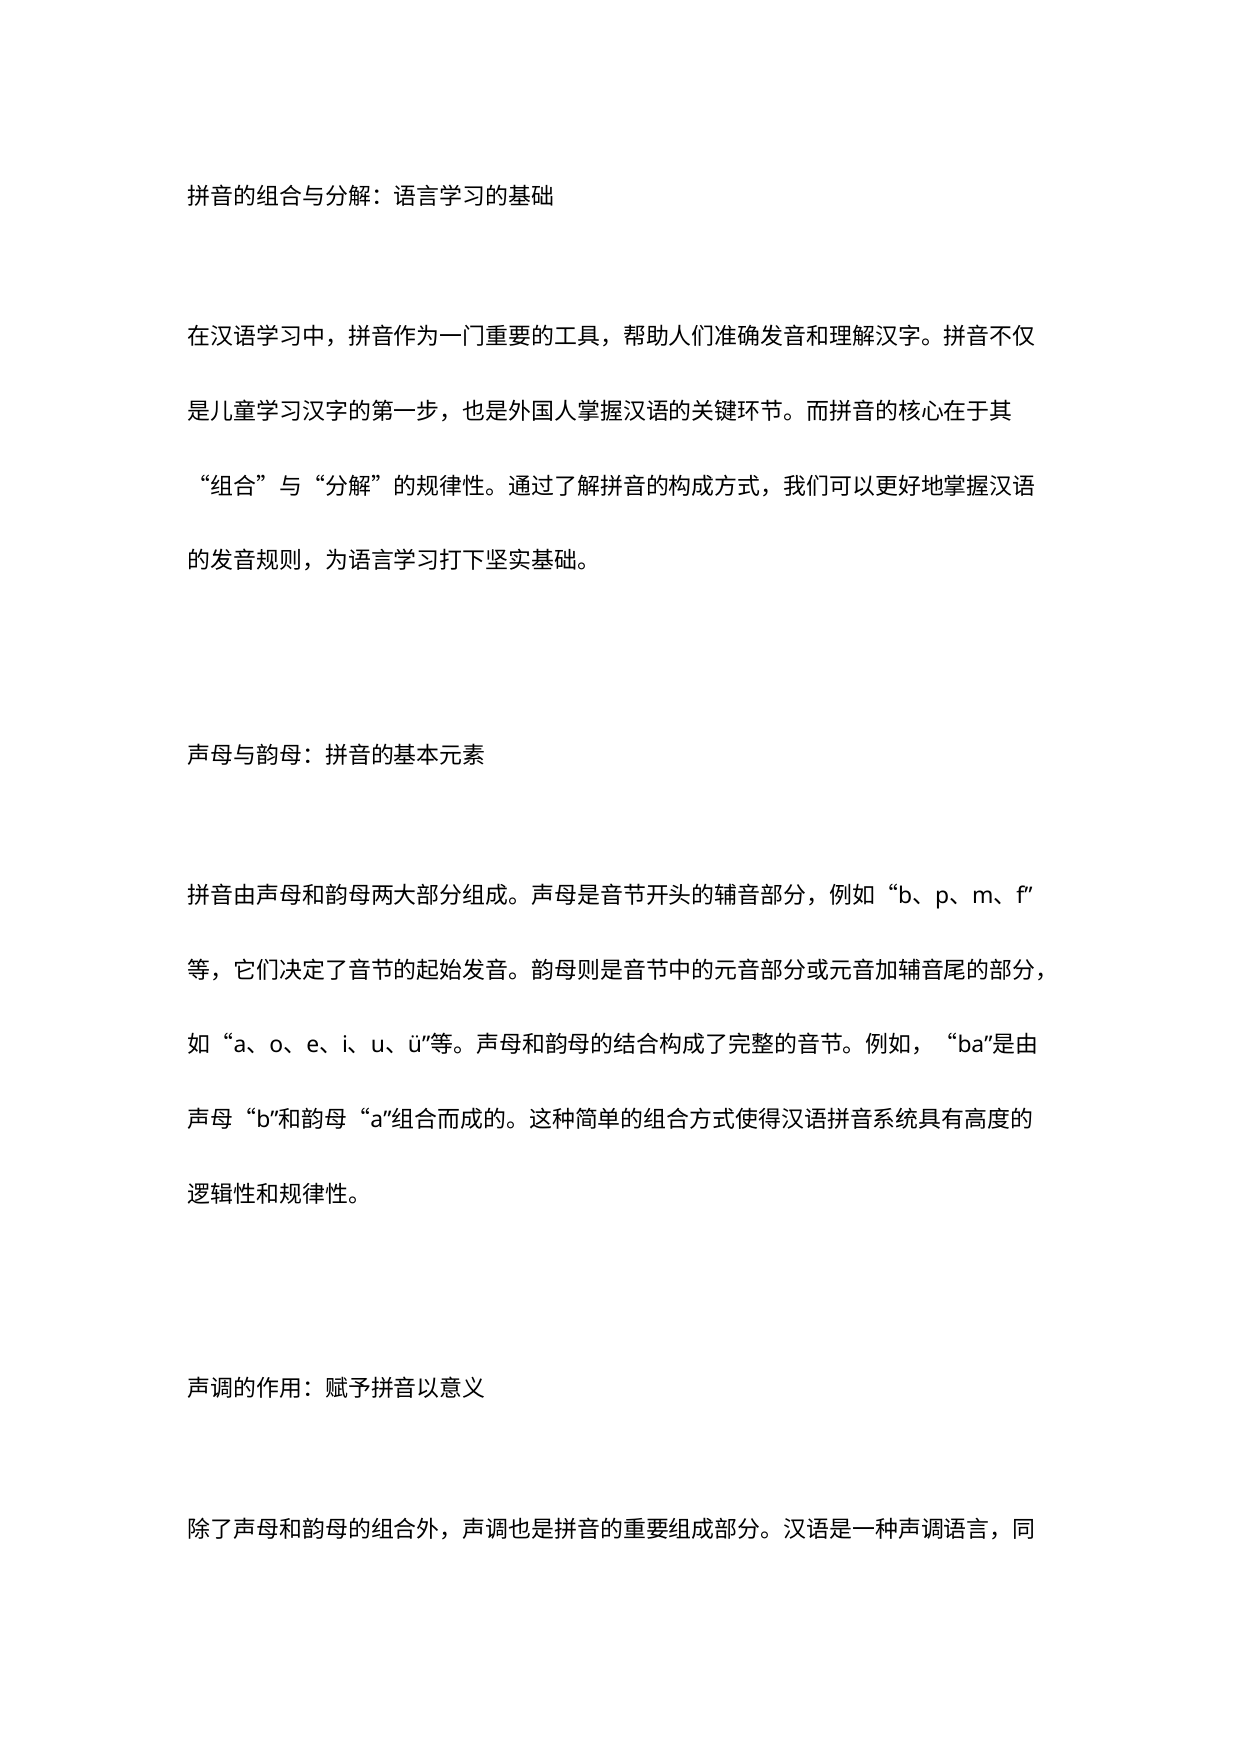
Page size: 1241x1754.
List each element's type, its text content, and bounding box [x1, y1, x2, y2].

text 声调的作用：赋予拼音以意义 [187, 1354, 1053, 1419]
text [187, 1494, 1053, 1559]
text 拼音的组合与分解：语言学习的基础 [187, 162, 1053, 227]
text 在汉语学习中，拼音作为一门重要的工具，帮助人们准确发音和理解汉字。拼音不仅是儿童学习汉字的第一步，也是外国人掌握汉语的关键环节。而拼音的核心在于其“组合”与“分解”的规律性。通过了解拼音的构成方式，我们可以更好地掌握汉语的发音规则，为语言学习打下坚实基础。 [187, 302, 1053, 591]
text 声母与韵母：拼音的基本元素 [187, 721, 1053, 786]
text 拼音由声母和韵母两大部分组成。声母是音节开头的辅音部分，例如“b、p、m、f”等，它们决定了音节的起始发音。韵母则是音节中的元音部分或元音加辅音尾的部分，如“a、o、e、i、u、ü”等。声母和韵母的结合构成了完整的音节。例如，“ba”是由声母“b”和韵母“a”组合而成的。这种简单的组合方式使得汉语拼音系统具有高度的逻辑性和规律性。 [187, 861, 1053, 1225]
